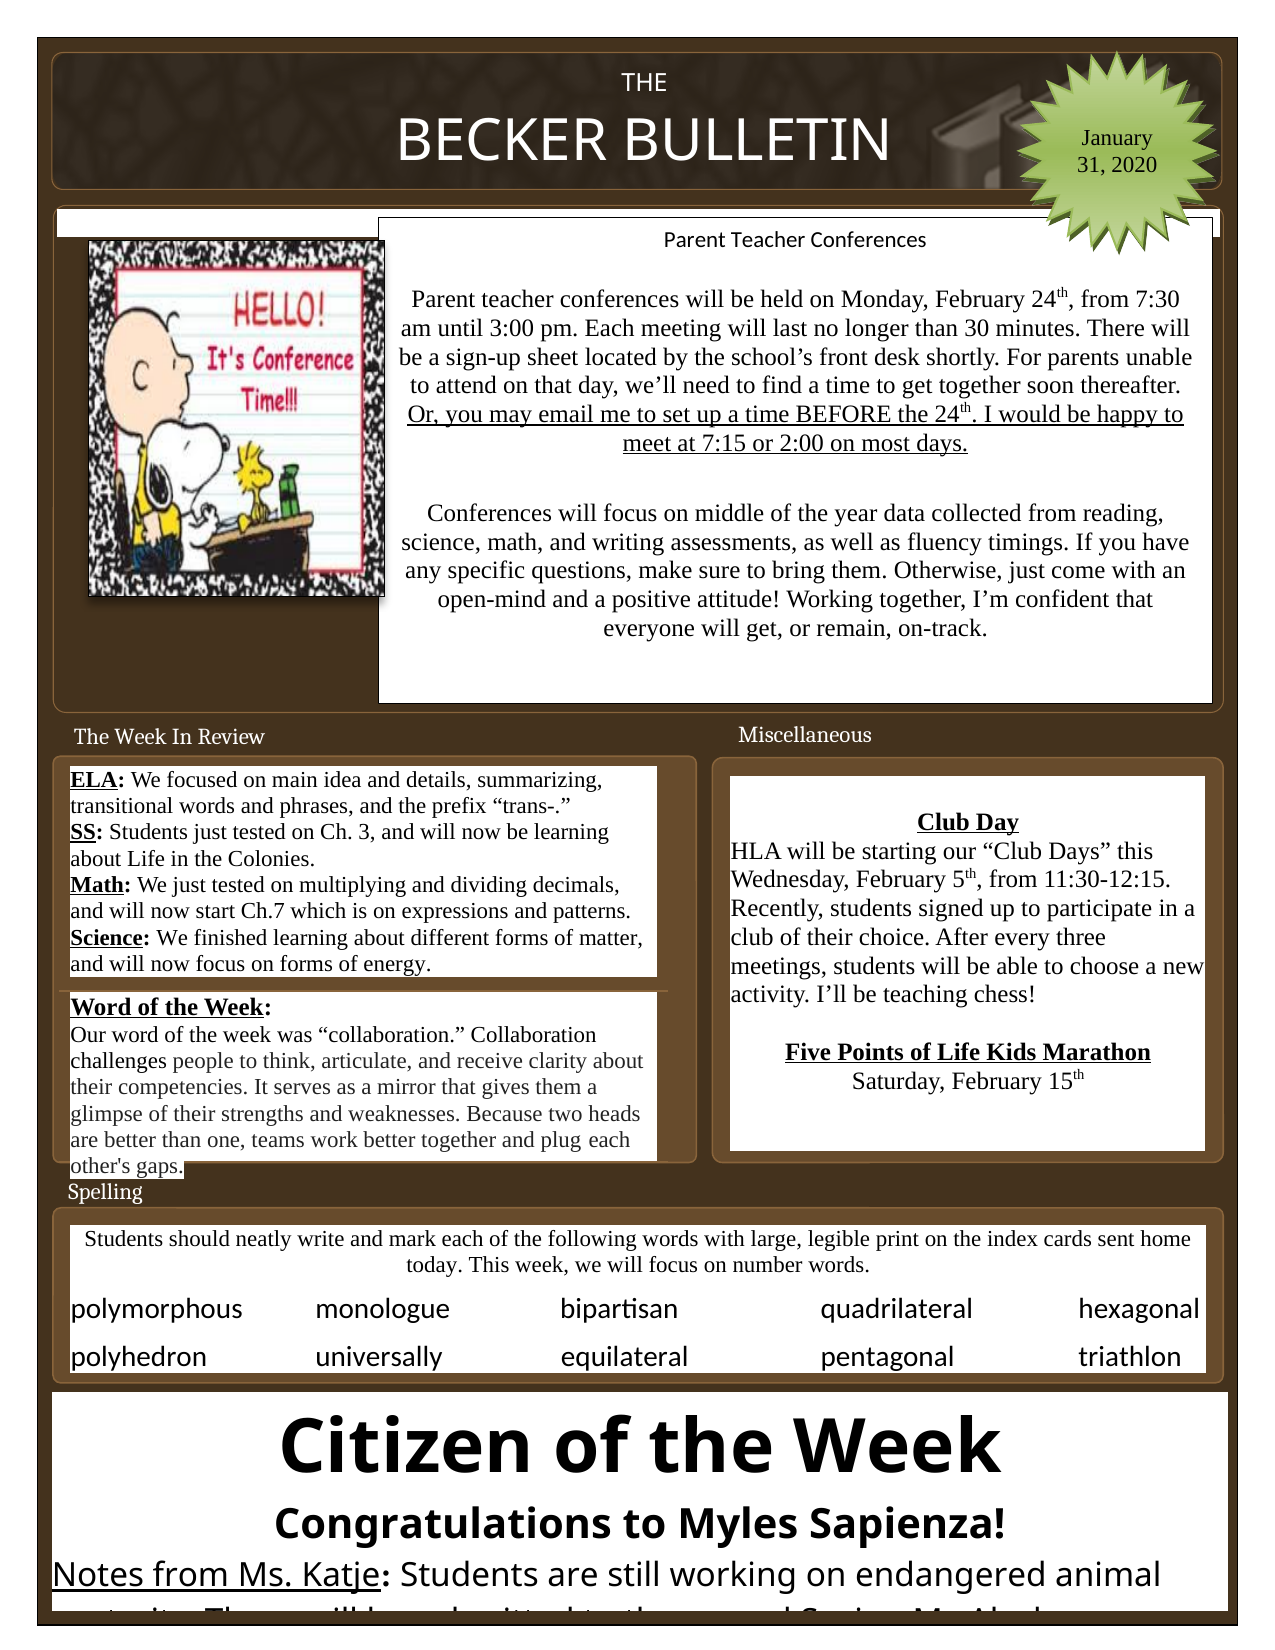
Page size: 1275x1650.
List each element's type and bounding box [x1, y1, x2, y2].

picture [1120, 54, 1141, 74]
picture [53, 54, 1090, 188]
picture [1143, 54, 1221, 188]
picture [54, 212, 1222, 711]
picture [89, 241, 384, 596]
picture [1092, 54, 1115, 74]
